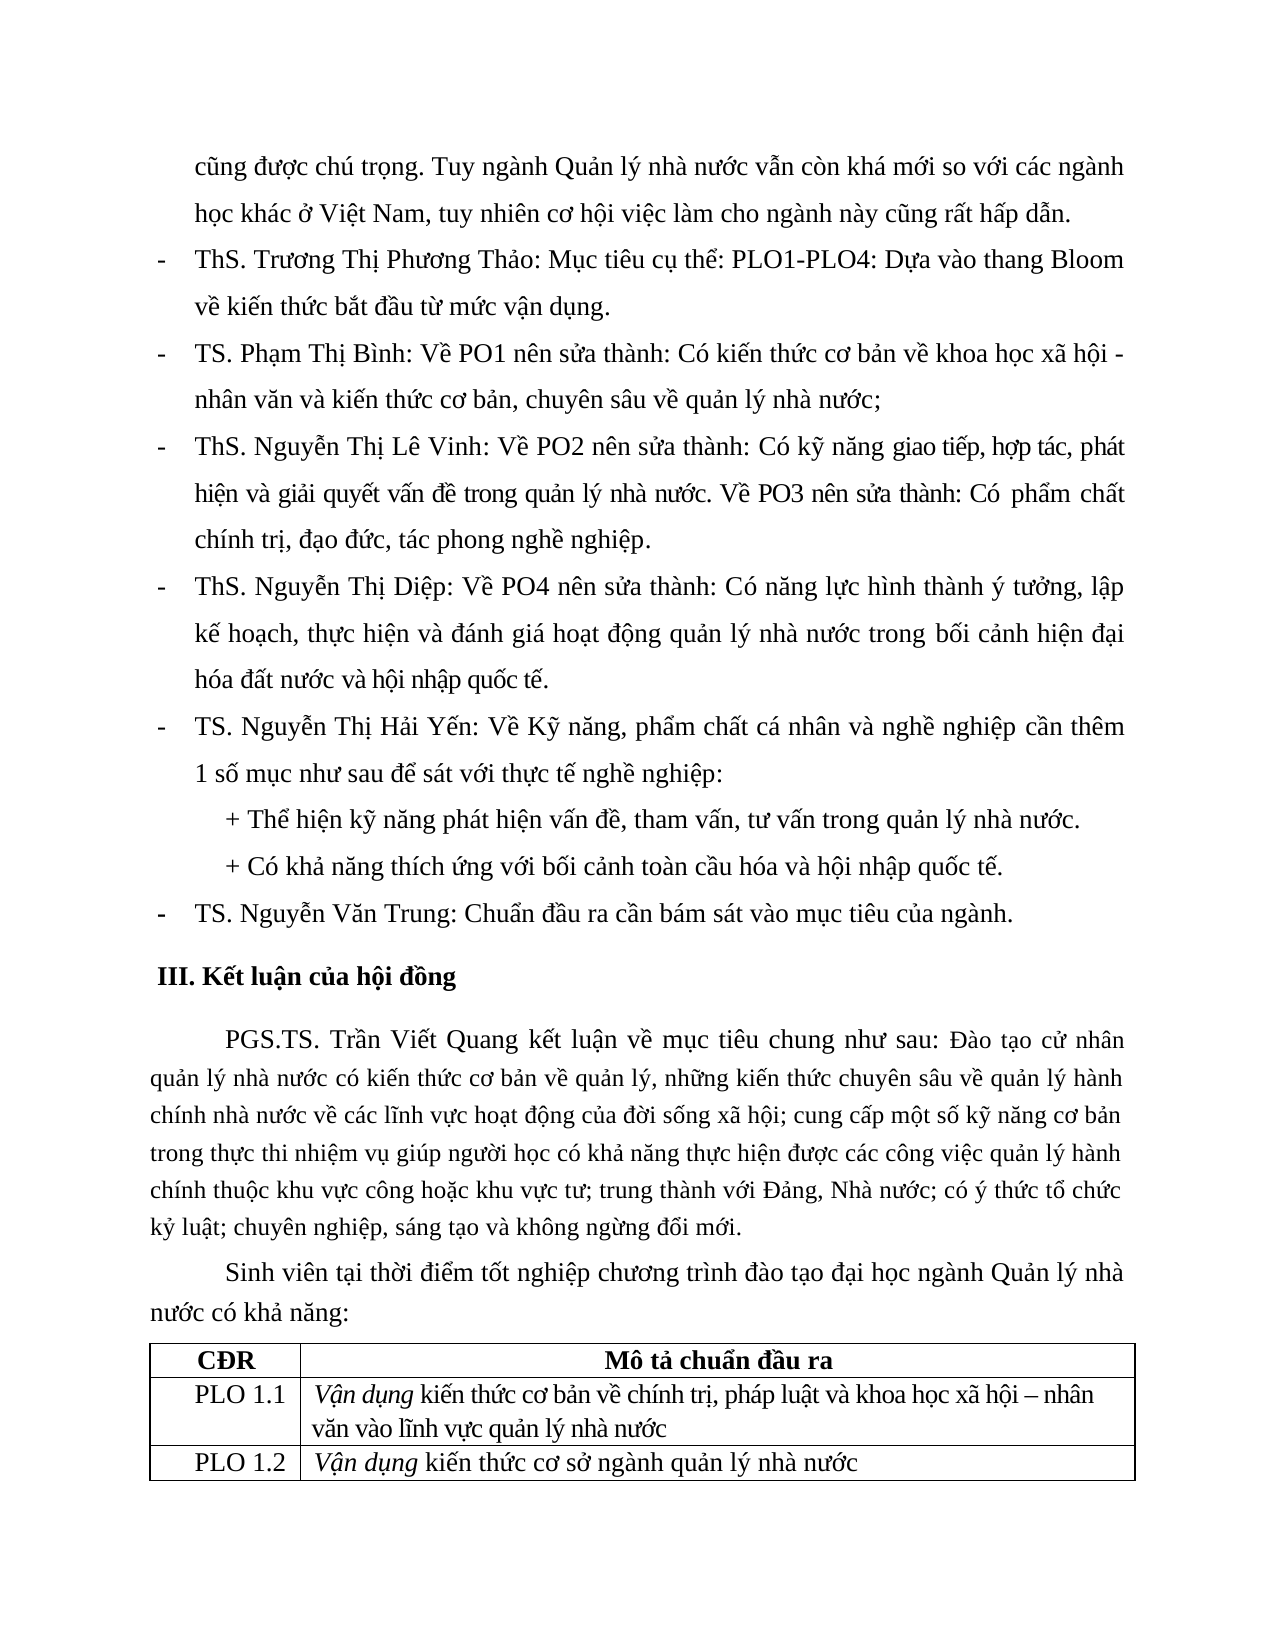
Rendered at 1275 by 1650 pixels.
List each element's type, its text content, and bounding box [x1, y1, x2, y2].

list TS. Phạm Thị Bình: Về PO1 nên sửa thành: Có kiến thức cơ bản về khoa học xã hội - nhân văn và kiến thức cơ bản, chuyên sâu về quản lý nhà nước; [157, 337, 1125, 414]
text Sinh viên tại thời điểm tốt nghiệp chương trình đào tạo đại học ngành Quản lý nhà nước có khả năng: [150, 1256, 1125, 1327]
table_header Mô tả chuẩn đầu ra [301, 1344, 1134, 1377]
list ThS. Nguyễn Thị Diệp: Về PO4 nên sửa thành: Có năng lực hình thành ý tưởng, lập kế hoạch, thực hiện và đánh giá hoạt động quản lý nhà nước trong bối cảnh hiện đại hóa đất nước và hội nhập quốc tế. [157, 570, 1125, 694]
table_cell Vận dụng kiến thức cơ sở ngành quản lý nhà nước [301, 1446, 1134, 1480]
list ThS. Nguyễn Thị Lê Vinh: Về PO2 nên sửa thành: Có kỹ năng giao tiếp, hợp tác, phát hiện và giải quyết vấn đề trong quản lý nhà nước. Về PO3 nên sửa thành: Có phẩm chất chính trị, đạo đức, tác phong nghề nghiệp. [157, 430, 1125, 554]
list ThS. Trương Thị Phương Thảo: Mục tiêu cụ thể: PLO1-PLO4: Dựa vào thang Bloom về kiến thức bắt đầu từ mức vận dụng. [157, 243, 1125, 321]
text III. Kết luận của hội đồng [157, 960, 1125, 991]
table_cell PLO 1.2 [151, 1446, 300, 1480]
list TS. Nguyễn Văn Trung: Chuẩn đầu ra cần bám sát vào mục tiêu của ngành. [157, 897, 1125, 928]
text PGS.TS. Trần Viết Quang kết luận về mục tiêu chung như sau: Đào tạo cử nhân quản lý nhà nước có kiến thức cơ bản về quản lý, những kiến thức chuyên sâu về quản lý hành chính nhà nước về các lĩnh vực hoạt động của đời sống xã hội; cung cấp một số kỹ năng cơ bản trong thực thi nhiệm vụ giúp người học có khả năng thực hiện được các công việc quản lý hành chính thuộc khu vực công hoặc khu vực tư; trung thành với Đảng, Nhà nước; có ý thức tổ chức kỷ luật; chuyên nghiệp, sáng tạo và không ngừng đổi mới. [150, 1023, 1125, 1241]
list + Thể hiện kỹ năng phát hiện vấn đề, tham vấn, tư vấn trong quản lý nhà nước. [225, 803, 1125, 834]
table_header CĐR [151, 1344, 300, 1377]
list TS. Nguyễn Thị Hải Yến: Về Kỹ năng, phẩm chất cá nhân và nghề nghiệp cần thêm 1 số mục như sau để sát với thực tế nghề nghiệp: [157, 710, 1125, 788]
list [157, 150, 1125, 228]
table_cell PLO 1.1 [151, 1378, 300, 1445]
list + Có khả năng thích ứng với bối cảnh toàn cầu hóa và hội nhập quốc tế. [225, 850, 1125, 881]
table_cell Vận dụng kiến thức cơ bản về chính trị, pháp luật và khoa học xã hội – nhân văn vào lĩnh vực quản lý nhà nước [301, 1378, 1134, 1445]
